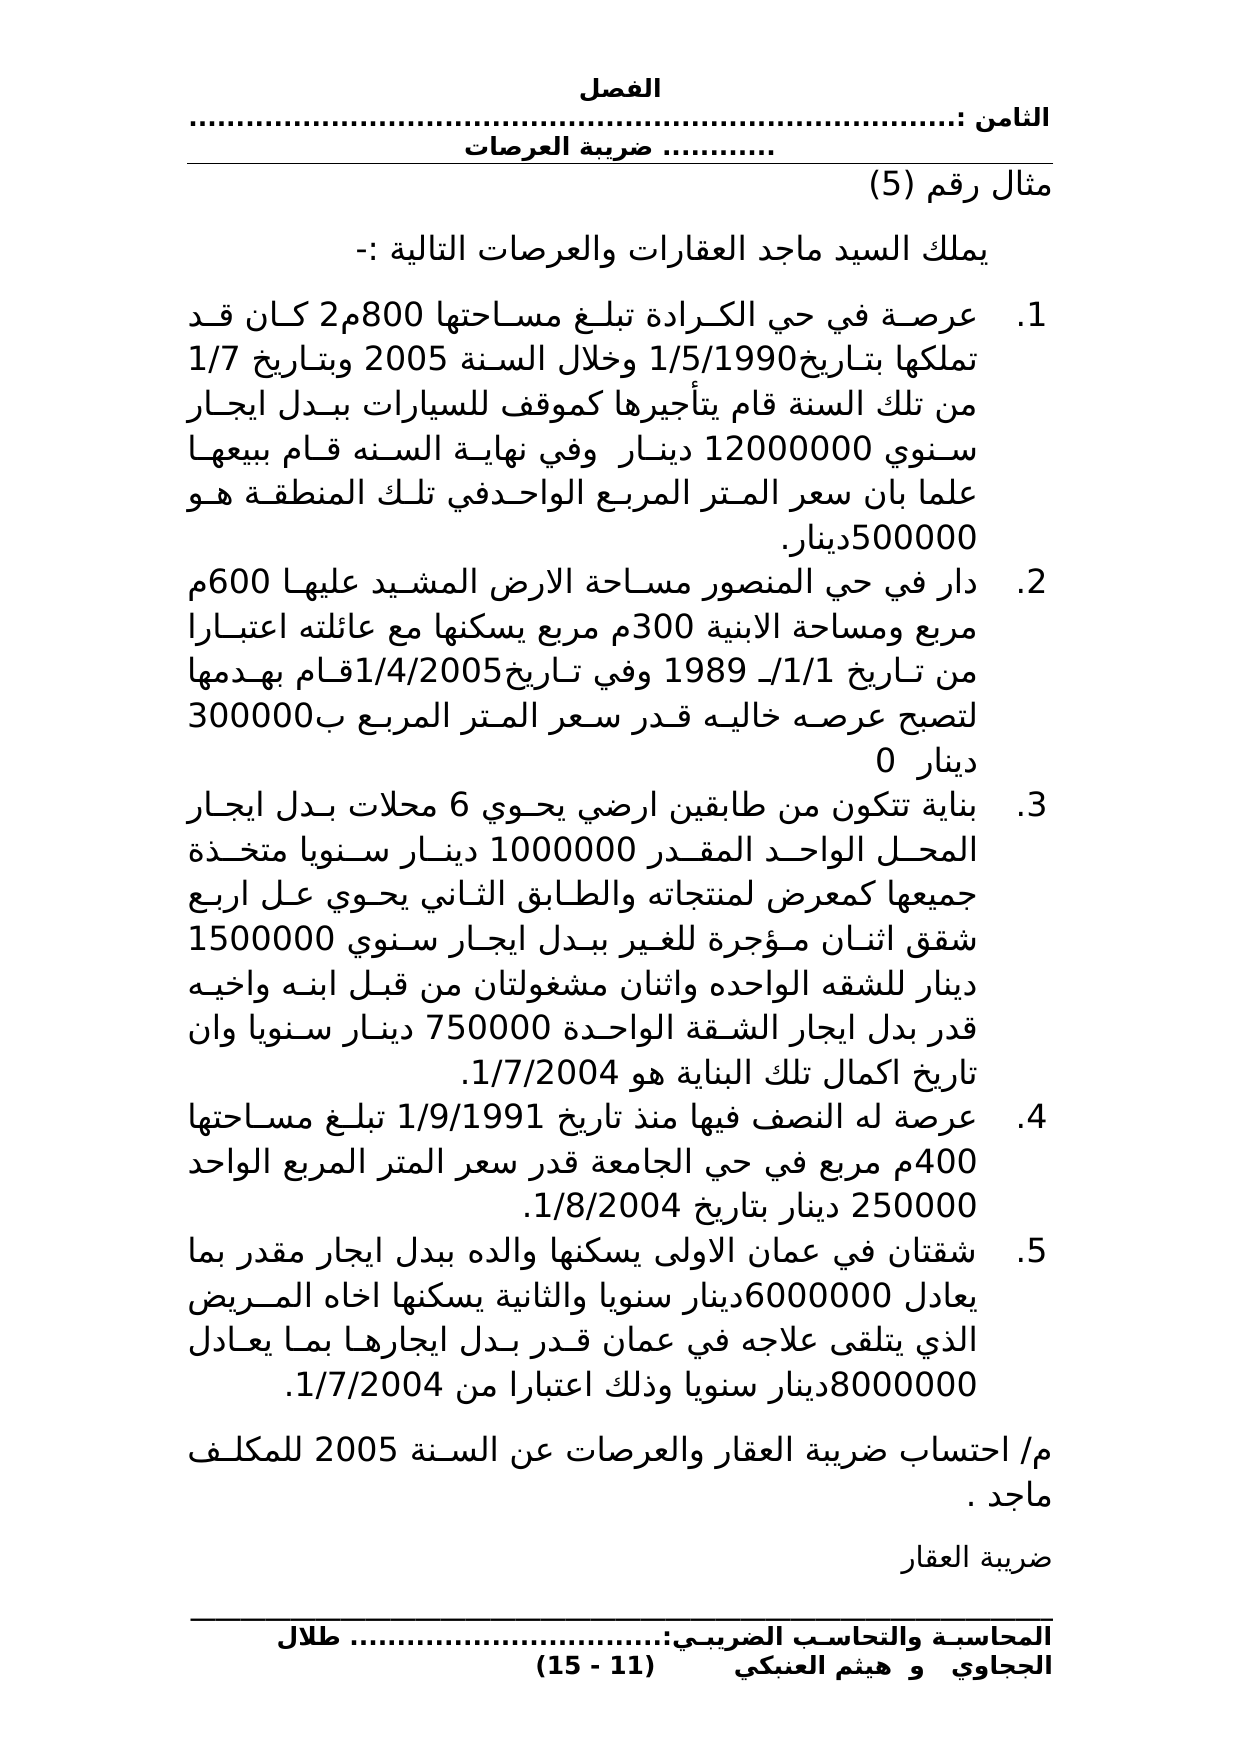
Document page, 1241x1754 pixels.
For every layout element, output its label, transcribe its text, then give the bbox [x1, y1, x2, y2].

list عرصة في حي الكرادة تبلغ مساحتها 800م2 كان قد تملكها بتاريخ1/5/1990 وخلال السنة 2005 وبتاريخ 1/7 من تلك السنة قام يتأجيرها كموقف للسيارات ببدل ايجار سنوي 12000000 دينار وفي نهاية السنه قام ببيعها علما بان سعر المتر المربع الواحدفي تلك المنطقة هو 500000دينار. [187, 295, 1016, 557]
list عرصة له النصف فيها منذ تاريخ 1/9/1991 تبلغ مساحتها 400م مربع في حي الجامعة قدر سعر المتر المربع الواحد 250000 دينار بتاريخ 1/8/2004. [187, 1098, 1016, 1226]
list شقتان في عمان الاولى يسكنها والده ببدل ايجار مقدر بما يعادل 6000000دينار سنويا والثانية يسكنها اخاه المريض الذي يتلقى علاجه في عمان قدر بدل ايجارها بما يعادل 8000000دينار سنويا وذلك اعتبارا من 1/7/2004. [187, 1232, 1016, 1404]
text م/ احتساب ضريبة العقار والعرصات عن السنة 2005 للمكلف ماجد . [187, 1431, 1053, 1514]
list بناية تتكون من طابقين ارضي يحوي 6 محلات بدل ايجار المحل الواحد المقدر 1000000 دينار سنويا متخذة جميعها كمعرض لمنتجاته والطابق الثاني يحوي عل اربع شقق اثنان مؤجرة للغير ببدل ايجار سنوي 1500000 دينار للشقه الواحده واثنان مشغولتان من قبل ابنه واخيه قدر بدل ايجار الشقة الواحدة 750000 دينار سنويا وان تاريخ اكمال تلك البناية هو 1/7/2004. [187, 786, 1016, 1092]
text يملك السيد ماجد العقارات والعرصات التالية :- [187, 230, 1053, 269]
list دار في حي المنصور مساحة الارض المشيد عليها 600م مربع ومساحة الابنية 300م مربع يسكنها مع عائلته اعتبارا من تاريخ 1/1/ 1989 وفي تاريخ1/4/2005قام بهدمها لتصبح عرصه خاليه قدر سعر المتر المربع ب300000 دينار 0 [187, 563, 1016, 780]
text مثال رقم (5) [187, 164, 1053, 203]
text ضريبة العقار [187, 1541, 1053, 1575]
